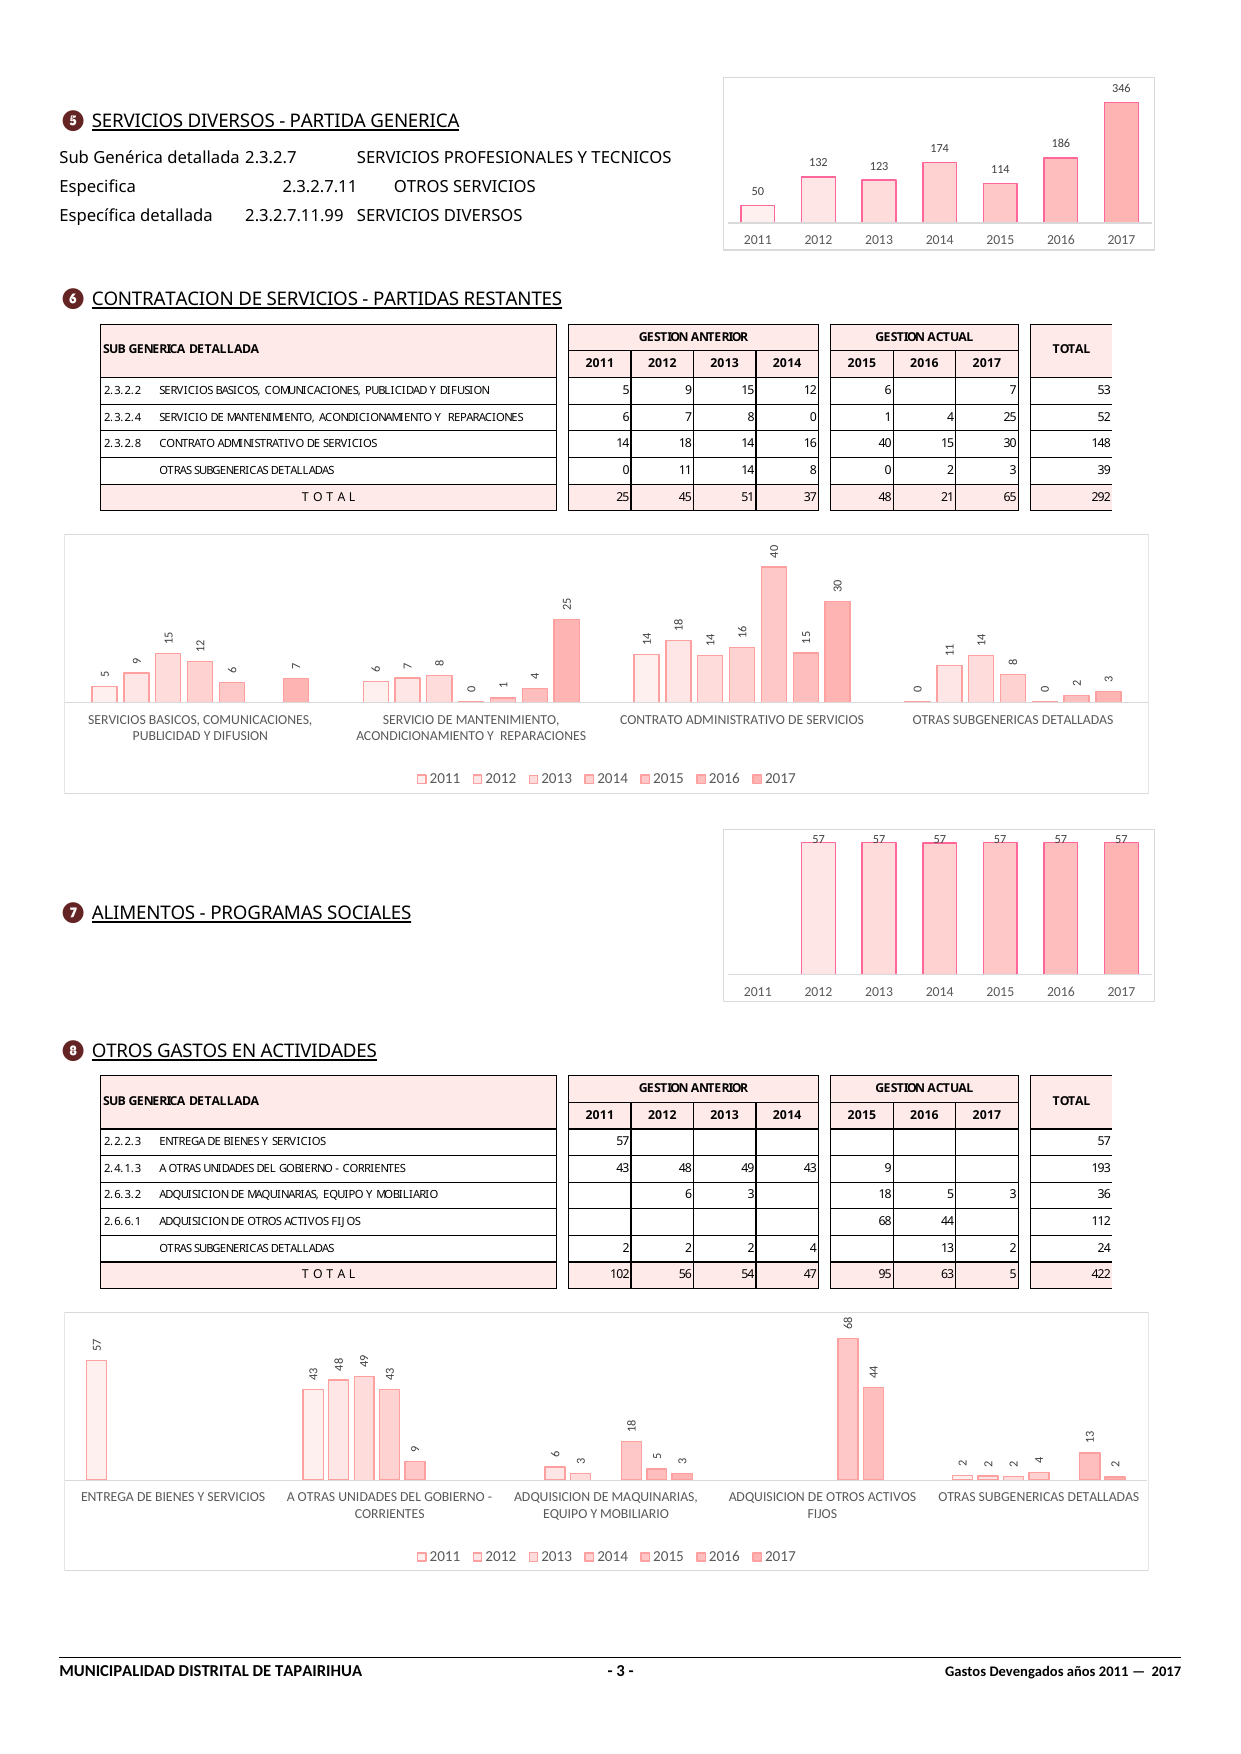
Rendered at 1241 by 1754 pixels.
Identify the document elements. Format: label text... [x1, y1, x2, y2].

table_header ❻ CONTRATACION DE SERVICIOS - PARTIDAS RESTANTES [39, 279, 1174, 800]
table_header ❺ SERVICIOS DIVERSOS - PARTIDA GENERICA Sub Genérica detallada 2.3.2.7 SERVICIOS PROFESIONALES Y TECNICOS Especifica 2.3.2.7.11 OTROS SERVICIOS Específica detallada 2.3.2.7.11.99 SERVICIOS DIVERSOS [39, 71, 702, 257]
table_header ❽ OTROS GASTOS EN ACTIVIDADES [39, 1031, 1174, 1577]
table_header [703, 823, 1174, 1008]
table_header ❼ ALIMENTOS - PROGRAMAS SOCIALES [39, 823, 702, 1008]
table_header [703, 71, 1174, 257]
